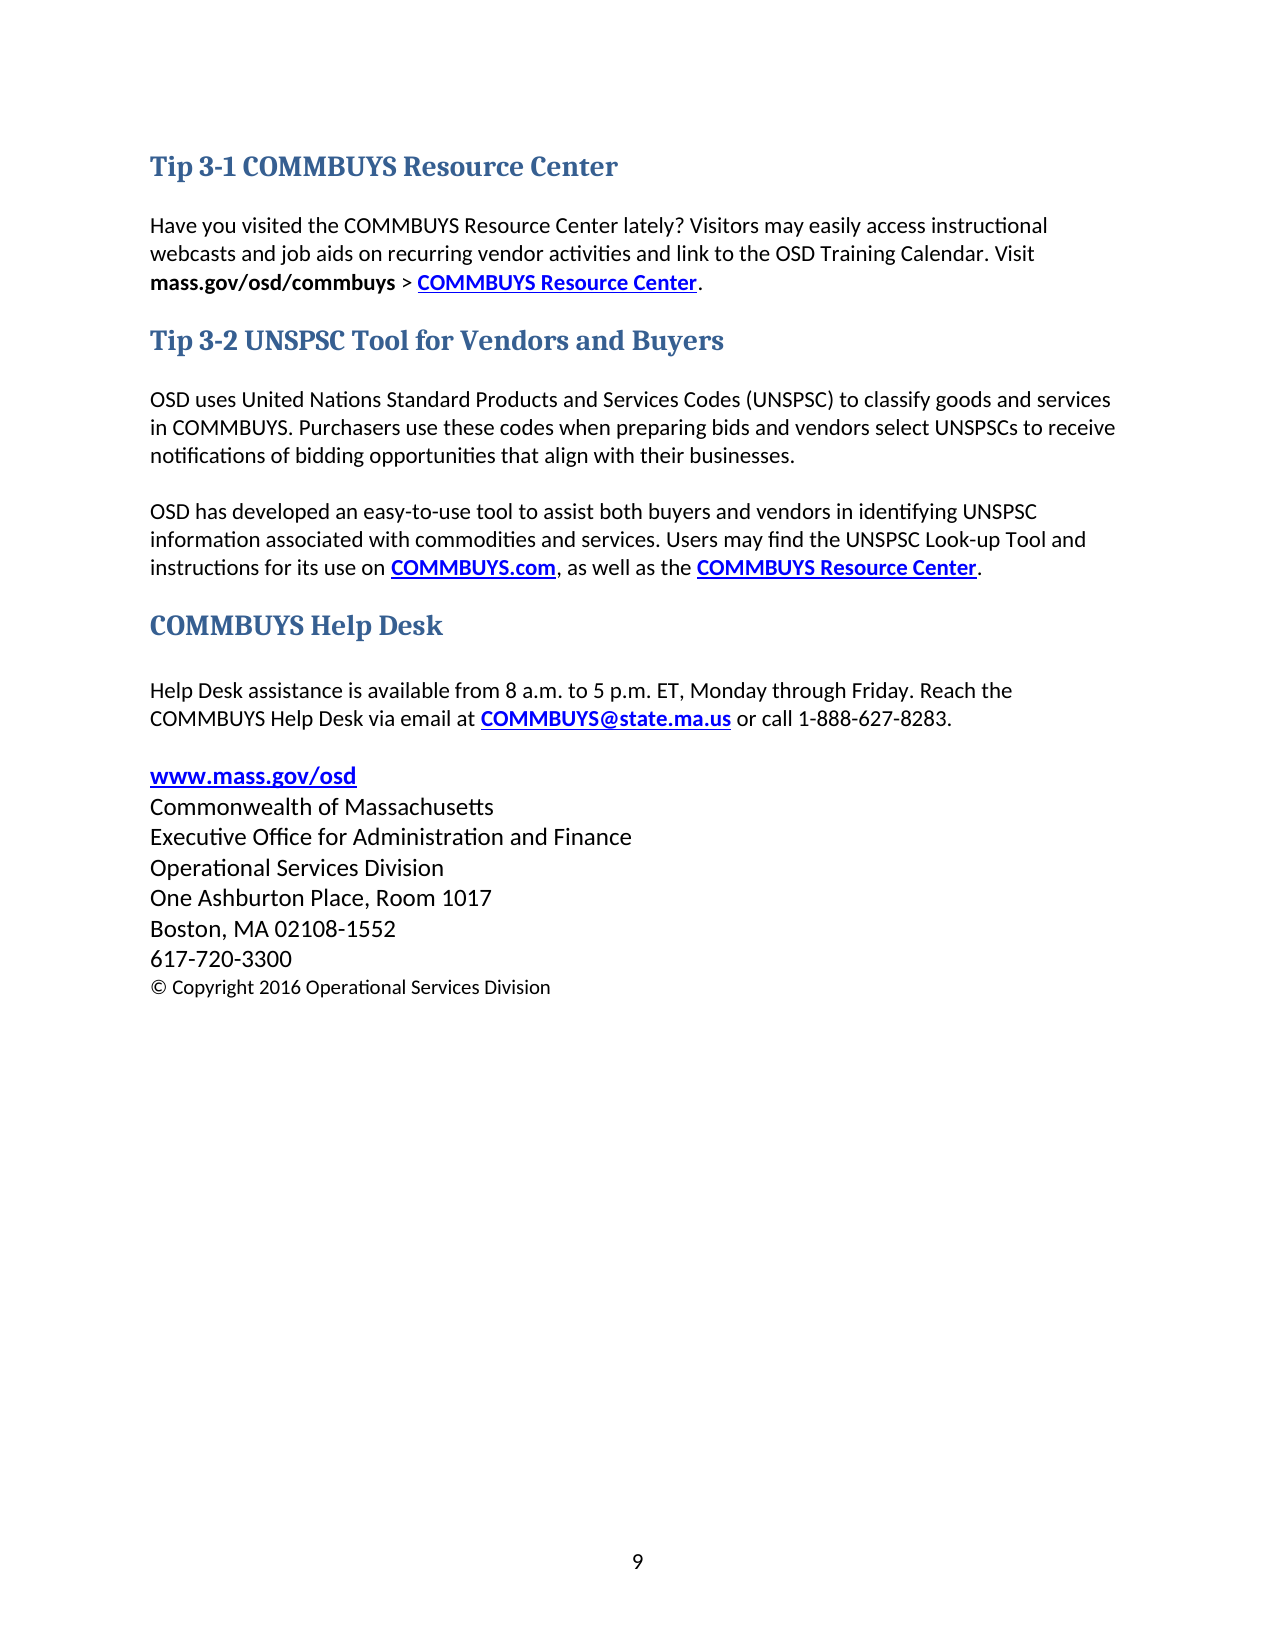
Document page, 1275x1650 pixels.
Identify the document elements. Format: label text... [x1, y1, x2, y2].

text 617-720-3300 [150, 944, 1125, 974]
text Operational Services Division [150, 852, 1125, 883]
text Help Desk assistance is available from 8 a.m. to 5 p.m. ET, Monday through Friday. Reach the COMMBUYS Help Desk via email at COMMBUYS@state.ma.us or call 1-888-627-8283. [150, 676, 1125, 732]
text Executive Office for Administration and Finance [150, 822, 1125, 852]
text One Ashburton Place, Room 1017 [150, 883, 1125, 913]
subtitle Tip 3-1 COMMBUYS Resource Center [150, 150, 1125, 183]
text © Copyright 2016 Operational Services Division [150, 974, 1125, 999]
text Commonwealth of Massachusetts [150, 791, 1125, 822]
subtitle COMMBUYS Help Desk [150, 609, 1125, 643]
text Have you visited the COMMBUYS Resource Center lately? Visitors may easily access instructional webcasts and job aids on recurring vendor activities and link to the OSD Training Calendar. Visit mass.gov/osd/commbuys > COMMBUYS Resource Center. [150, 212, 1125, 296]
text www.mass.gov/osd [150, 761, 1125, 791]
text OSD uses United Nations Standard Products and Services Codes (UNSPSC) to classify goods and services in COMMBUYS. Purchasers use these codes when preparing bids and vendors select UNSPSCs to receive notifications of bidding opportunities that align with their businesses. [150, 385, 1125, 469]
subtitle Tip 3-2 UNSPSC Tool for Vendors and Buyers [150, 324, 1125, 357]
text OSD has developed an easy-to-use tool to assist both buyers and vendors in identifying UNSPSC information associated with commodities and services. Users may find the UNSPSC Look-up Tool and instructions for its use on COMMBUYS.com, as well as the COMMBUYS Resource Center. [150, 497, 1125, 581]
text Boston, MA 02108-1552 [150, 913, 1125, 944]
